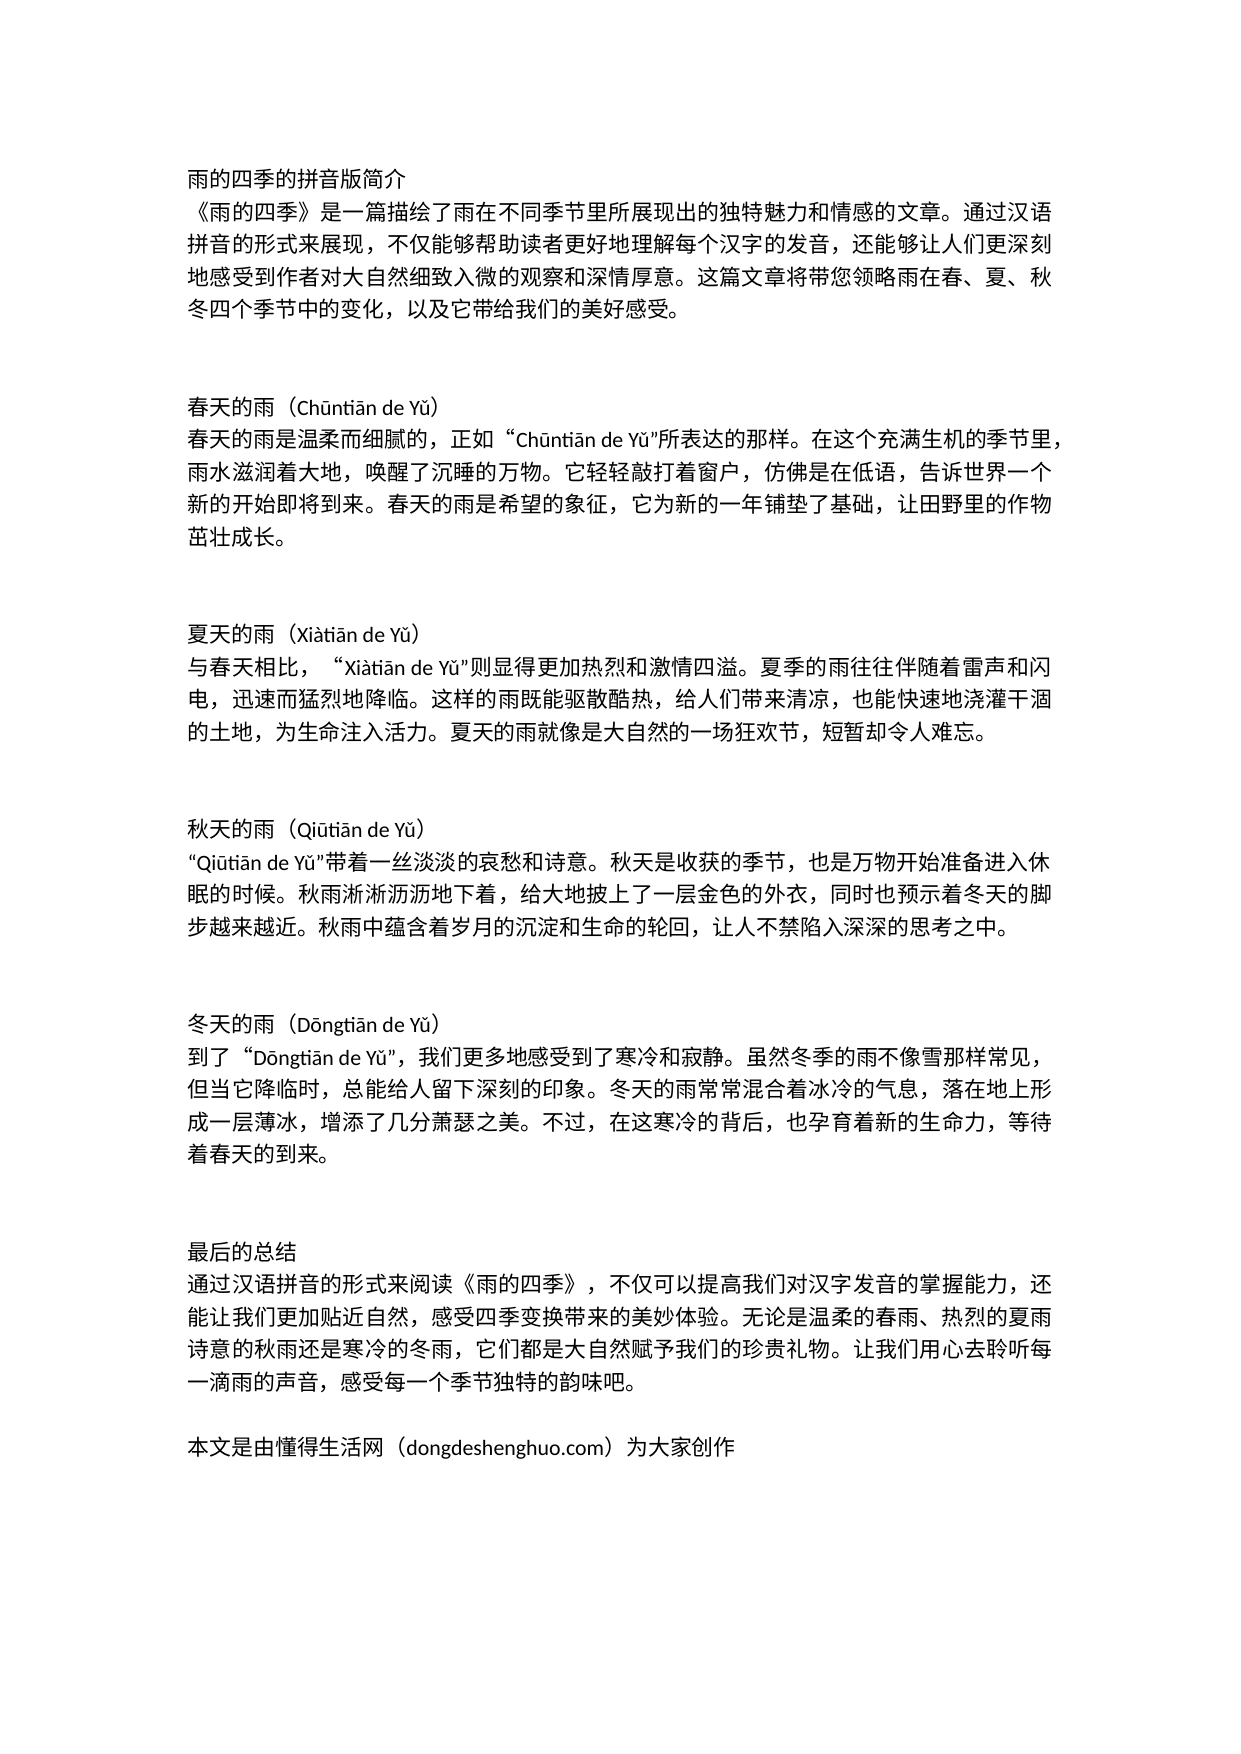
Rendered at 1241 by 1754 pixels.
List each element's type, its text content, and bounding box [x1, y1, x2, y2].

text “Qiūtiān de Yǔ”带着一丝淡淡的哀愁和诗意。秋天是收获的季节，也是万物开始准备进入休眠的时候。秋雨淅淅沥沥地下着，给大地披上了一层金色的外衣，同时也预示着冬天的脚步越来越近。秋雨中蕴含着岁月的沉淀和生命的轮回，让人不禁陷入深深的思考之中。 [187, 844, 1053, 942]
text 冬天的雨（Dōngtiān de Yǔ） [187, 1007, 1053, 1039]
text 与春天相比，“Xiàtiān de Yǔ”则显得更加热烈和激情四溢。夏季的雨往往伴随着雷声和闪电，迅速而猛烈地降临。这样的雨既能驱散酷热，给人们带来清凉，也能快速地浇灌干涸的土地，为生命注入活力。夏天的雨就像是大自然的一场狂欢节，短暂却令人难忘。 [187, 649, 1053, 747]
text 《雨的四季》是一篇描绘了雨在不同季节里所展现出的独特魅力和情感的文章。通过汉语拼音的形式来展现，不仅能够帮助读者更好地理解每个汉字的发音，还能够让人们更深刻地感受到作者对大自然细致入微的观察和深情厚意。这篇文章将带您领略雨在春、夏、秋、冬四个季节中的变化，以及它带给我们的美好感受。 [187, 194, 1053, 324]
text 通过汉语拼音的形式来阅读《雨的四季》，不仅可以提高我们对汉字发音的掌握能力，还能让我们更加贴近自然，感受四季变换带来的美妙体验。无论是温柔的春雨、热烈的夏雨、诗意的秋雨还是寒冷的冬雨，它们都是大自然赋予我们的珍贵礼物。让我们用心去聆听每一滴雨的声音，感受每一个季节独特的韵味吧。 [187, 1267, 1053, 1397]
text 秋天的雨（Qiūtiān de Yǔ） [187, 812, 1053, 844]
text 春天的雨（Chūntiān de Yǔ） [187, 389, 1053, 422]
text 最后的总结 [187, 1234, 1053, 1267]
text 雨的四季的拼音版简介 [187, 162, 1053, 194]
text 到了“Dōngtiān de Yǔ”，我们更多地感受到了寒冷和寂静。虽然冬季的雨不像雪那样常见，但当它降临时，总能给人留下深刻的印象。冬天的雨常常混合着冰冷的气息，落在地上形成一层薄冰，增添了几分萧瑟之美。不过，在这寒冷的背后，也孕育着新的生命力，等待着春天的到来。 [187, 1039, 1053, 1169]
text 春天的雨是温柔而细腻的，正如“Chūntiān de Yǔ”所表达的那样。在这个充满生机的季节里，雨水滋润着大地，唤醒了沉睡的万物。它轻轻敲打着窗户，仿佛是在低语，告诉世界一个新的开始即将到来。春天的雨是希望的象征，它为新的一年铺垫了基础，让田野里的作物茁壮成长。 [187, 422, 1053, 552]
text 本文是由懂得生活网（dongdeshenghuo.com）为大家创作 [187, 1429, 1053, 1462]
text 夏天的雨（Xiàtiān de Yǔ） [187, 617, 1053, 649]
